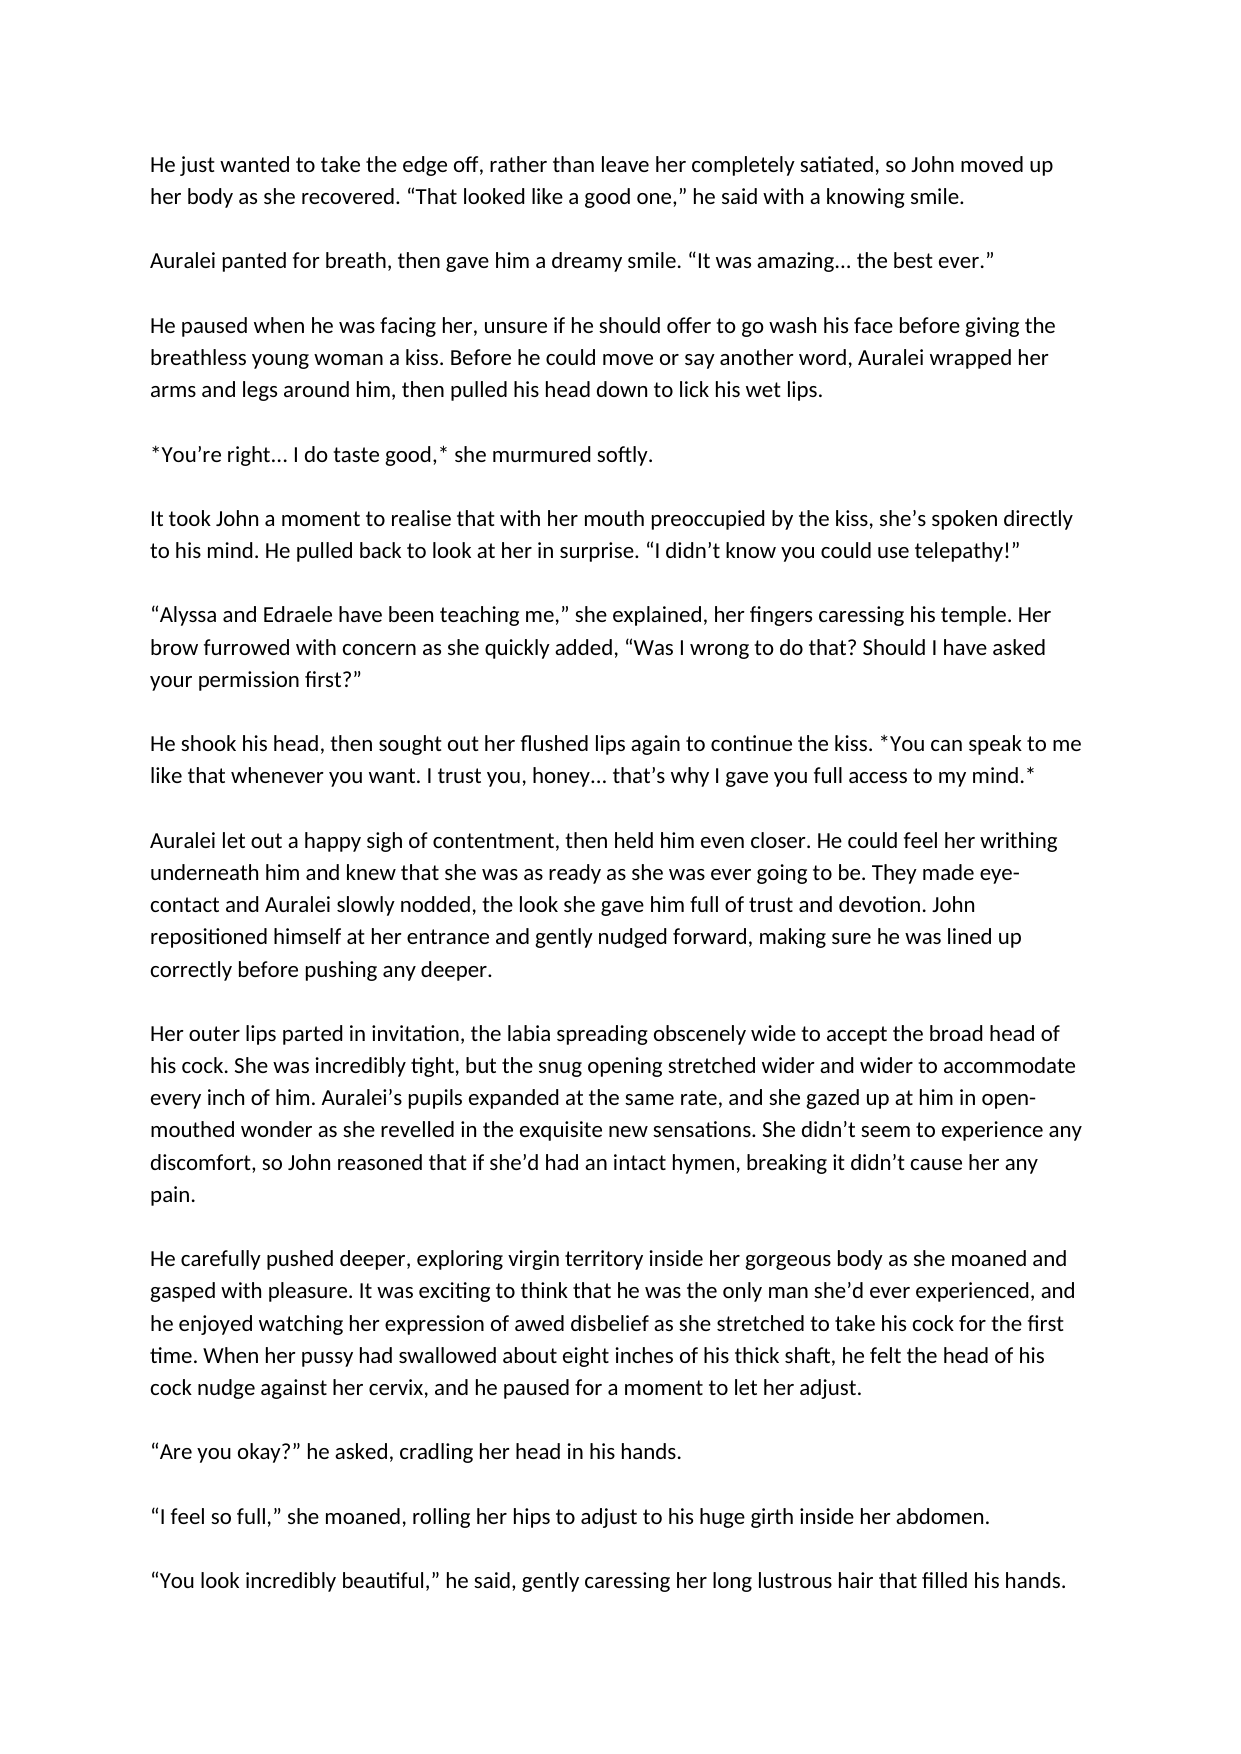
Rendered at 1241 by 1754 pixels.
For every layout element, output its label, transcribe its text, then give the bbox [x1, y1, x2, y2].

text He carefully pushed deeper, exploring virgin territory inside her gorgeous body as she moaned and gasped with pleasure. It was exciting to think that he was the only man she’d ever experienced, and he enjoyed watching her expression of awed disbelief as she stretched to take his cock for the first time. When her pussy had swallowed about eight inches of his thick shaft, he felt the head of his cock nudge against her cervix, and he paused for a moment to let her adjust. [150, 1244, 1090, 1401]
text He shook his head, then sought out her flushed lips again to continue the kiss. *You can speak to me like that whenever you want. I trust you, honey... that’s why I gave you full access to my mind.* [150, 729, 1090, 789]
text Auralei panted for breath, then gave him a dreamy smile. “It was amazing... the best ever.” [150, 247, 1090, 274]
text “I feel so full,” she moaned, rolling her hips to adjust to his huge girth inside her abdomen. [150, 1502, 1090, 1530]
text Auralei let out a happy sigh of contentment, then held him even closer. He could feel her writhing underneath him and knew that she was as ready as she was ever going to be. They made eye-contact and Auralei slowly nodded, the look she gave him full of trust and devotion. John repositioned himself at her entrance and gently nudged forward, making sure he was lined up correctly before pushing any deeper. [150, 826, 1090, 983]
text “You look incredibly beautiful,” he said, gently caressing her long lustrous hair that filled his hands. [150, 1566, 1090, 1594]
text Her outer lips parted in invitation, the labia spreading obscenely wide to accept the broad head of his cock. She was incredibly tight, but the snug opening stretched wider and wider to accommodate every inch of him. Auralei’s pupils expanded at the same rate, and she gazed up at him in open-mouthed wonder as she revelled in the exquisite new sensations. She didn’t seem to experience any discomfort, so John reasoned that if she’d had an intact hymen, breaking it didn’t cause her any pain. [150, 1019, 1090, 1208]
text He paused when he was facing her, unsure if he should offer to go wash his face before giving the breathless young woman a kiss. Before he could move or say another word, Auralei wrapped her arms and legs around him, then pulled his head down to lick his wet lips. [150, 311, 1090, 403]
text *You’re right... I do taste good,* she murmured softly. [150, 440, 1090, 468]
text “Are you okay?” he asked, cradling her head in his hands. [150, 1437, 1090, 1466]
text It took John a moment to realise that with her mouth preoccupied by the kiss, she’s spoken directly to his mind. He pulled back to look at her in surprise. “I didn’t know you could use telepathy!” [150, 504, 1090, 564]
text He just wanted to take the edge off, rather than leave her completely satiated, so John moved up her body as she recovered. “That looked like a good one,” he said with a knowing smile. [150, 150, 1090, 210]
text “Alyssa and Edraele have been teaching me,” she explained, her fingers caressing his temple. Her brow furrowed with concern as she quickly added, “Was I wrong to do that? Should I have asked your permission first?” [150, 601, 1090, 693]
